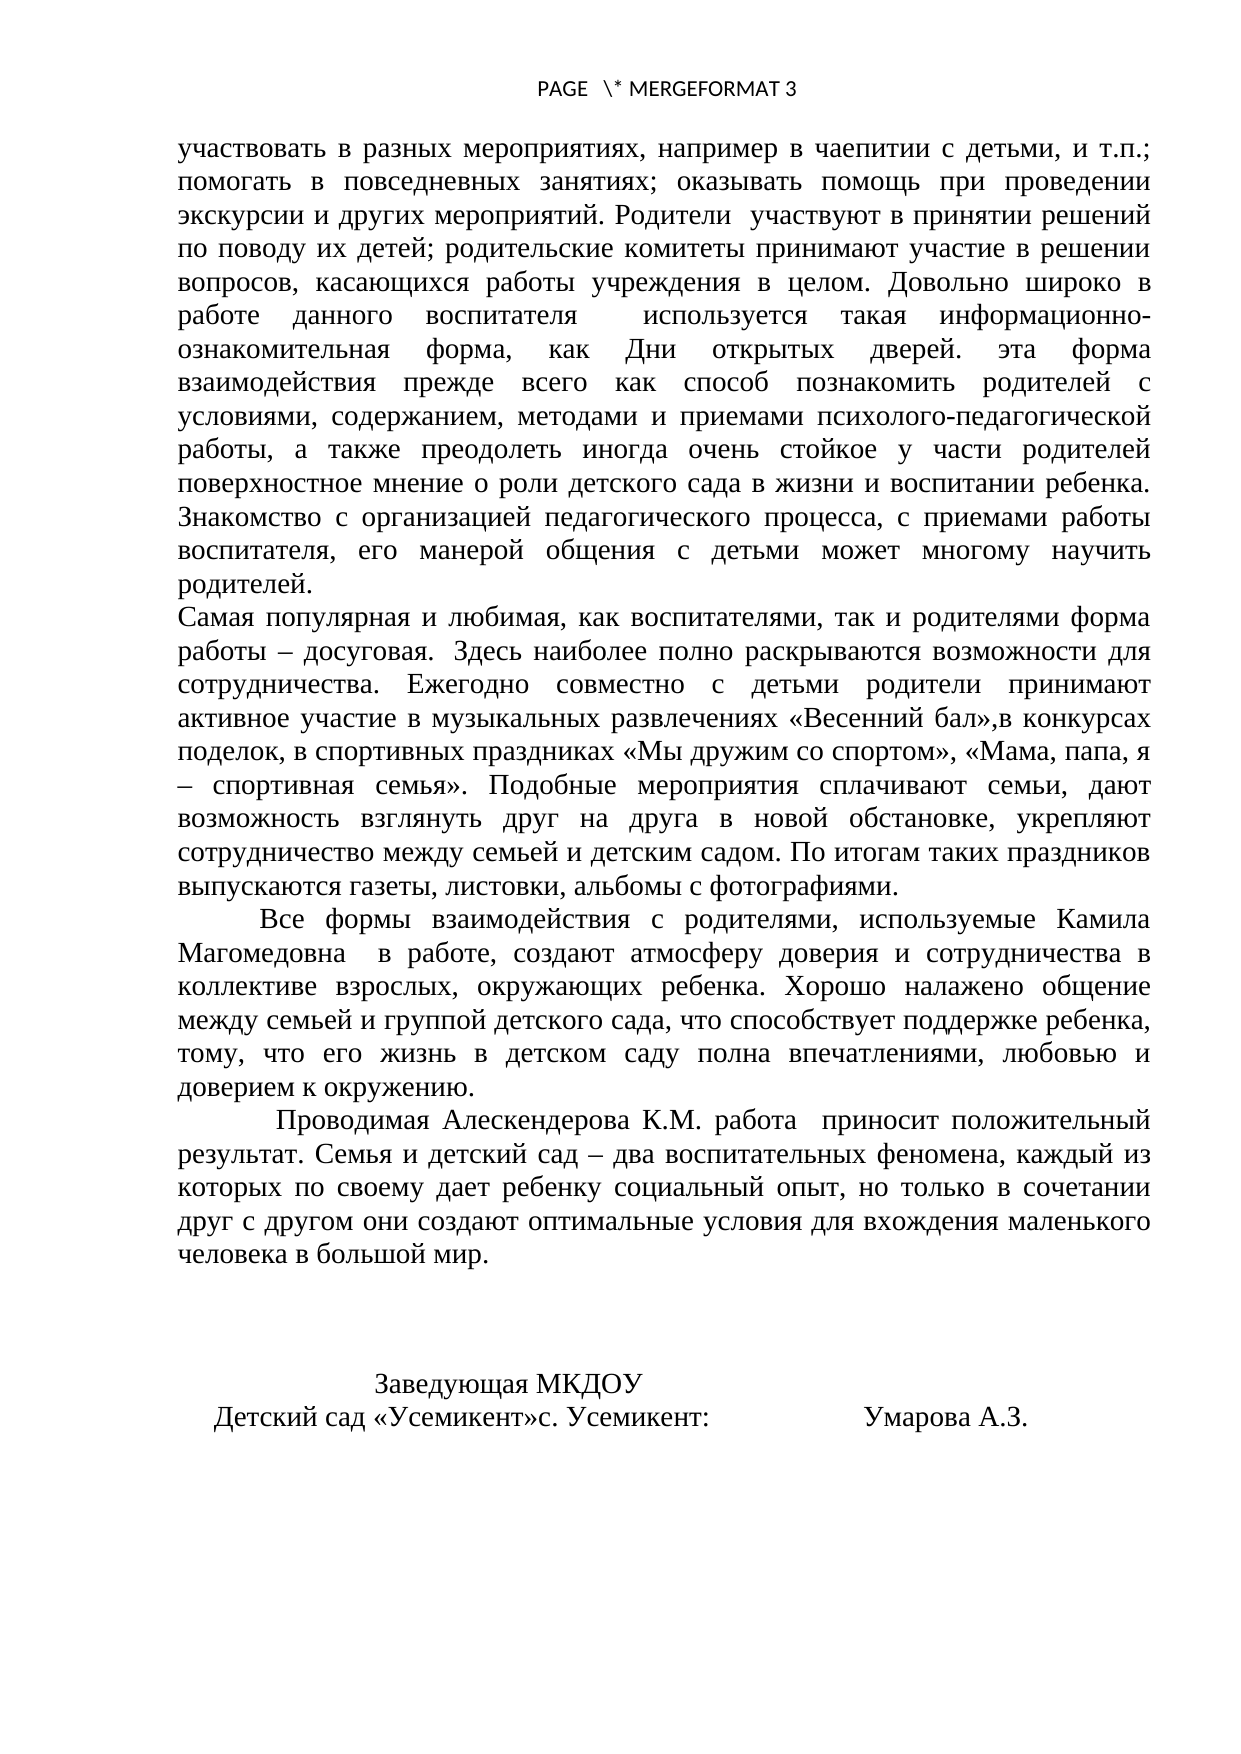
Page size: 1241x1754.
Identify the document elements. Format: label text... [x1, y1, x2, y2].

text Заведующая МКДОУ [177, 1366, 1152, 1399]
text Детский сад «Усемикент»с. Усемикент: Умарова А.З. [177, 1399, 1152, 1433]
text Самая популярная и любимая, как воспитателями, так и родителями форма работы – досуговая. Здесь наиболее полно раскрываются возможности для сотрудничества. Ежегодно совместно с детьми родители принимают активное участие в музыкальных развлечениях «Весенний бал»,в конкурсах поделок, в спортивных праздниках «Мы дружим со спортом», «Мама, папа, я – спортивная семья». Подобные мероприятия сплачивают семьи, дают возможность взглянуть друг на друга в новой обстановке, укрепляют сотрудничество между семьей и детским садом. По итогам таких праздников выпускаются газеты, листовки, альбомы с фотографиями. [177, 599, 1152, 901]
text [177, 130, 1152, 599]
text Проводимая Алескендерова К.М. работа приносит положительный результат. Семья и детский сад – два воспитательных феномена, каждый из которых по своему дает ребенку социальный опыт, но только в сочетании друг с другом они создают оптимальные условия для вхождения маленького человека в большой мир. [177, 1102, 1152, 1270]
text Все формы взаимодействия с родителями, используемые Камила Магомедовна в работе, создают атмосферу доверия и сотрудничества в коллективе взрослых, окружающих ребенка. Хорошо налажено общение между семьей и группой детского сада, что способствует поддержке ребенка, тому, что его жизнь в детском саду полна впечатлениями, любовью и доверием к окружению. [177, 901, 1152, 1102]
